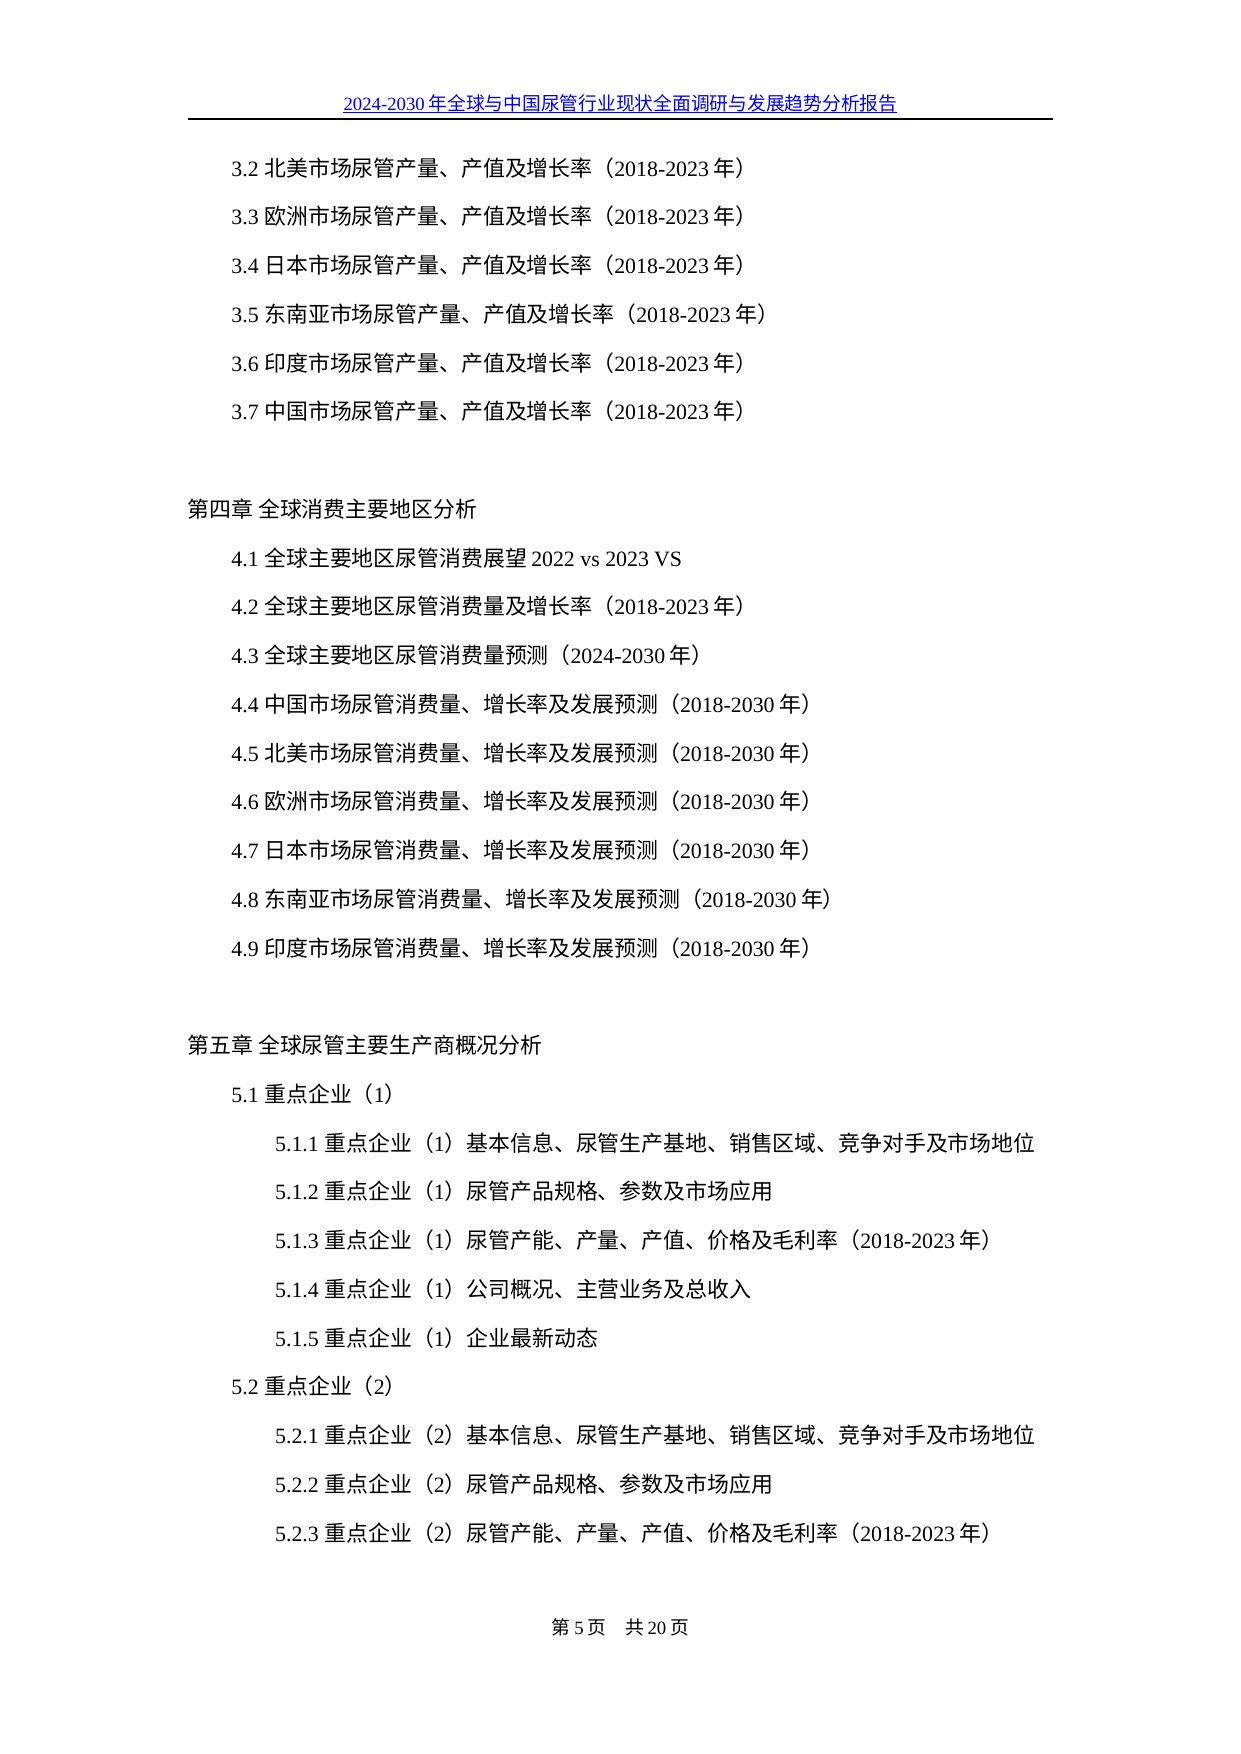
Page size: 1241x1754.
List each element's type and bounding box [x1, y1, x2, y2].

text [187, 150, 1053, 1548]
